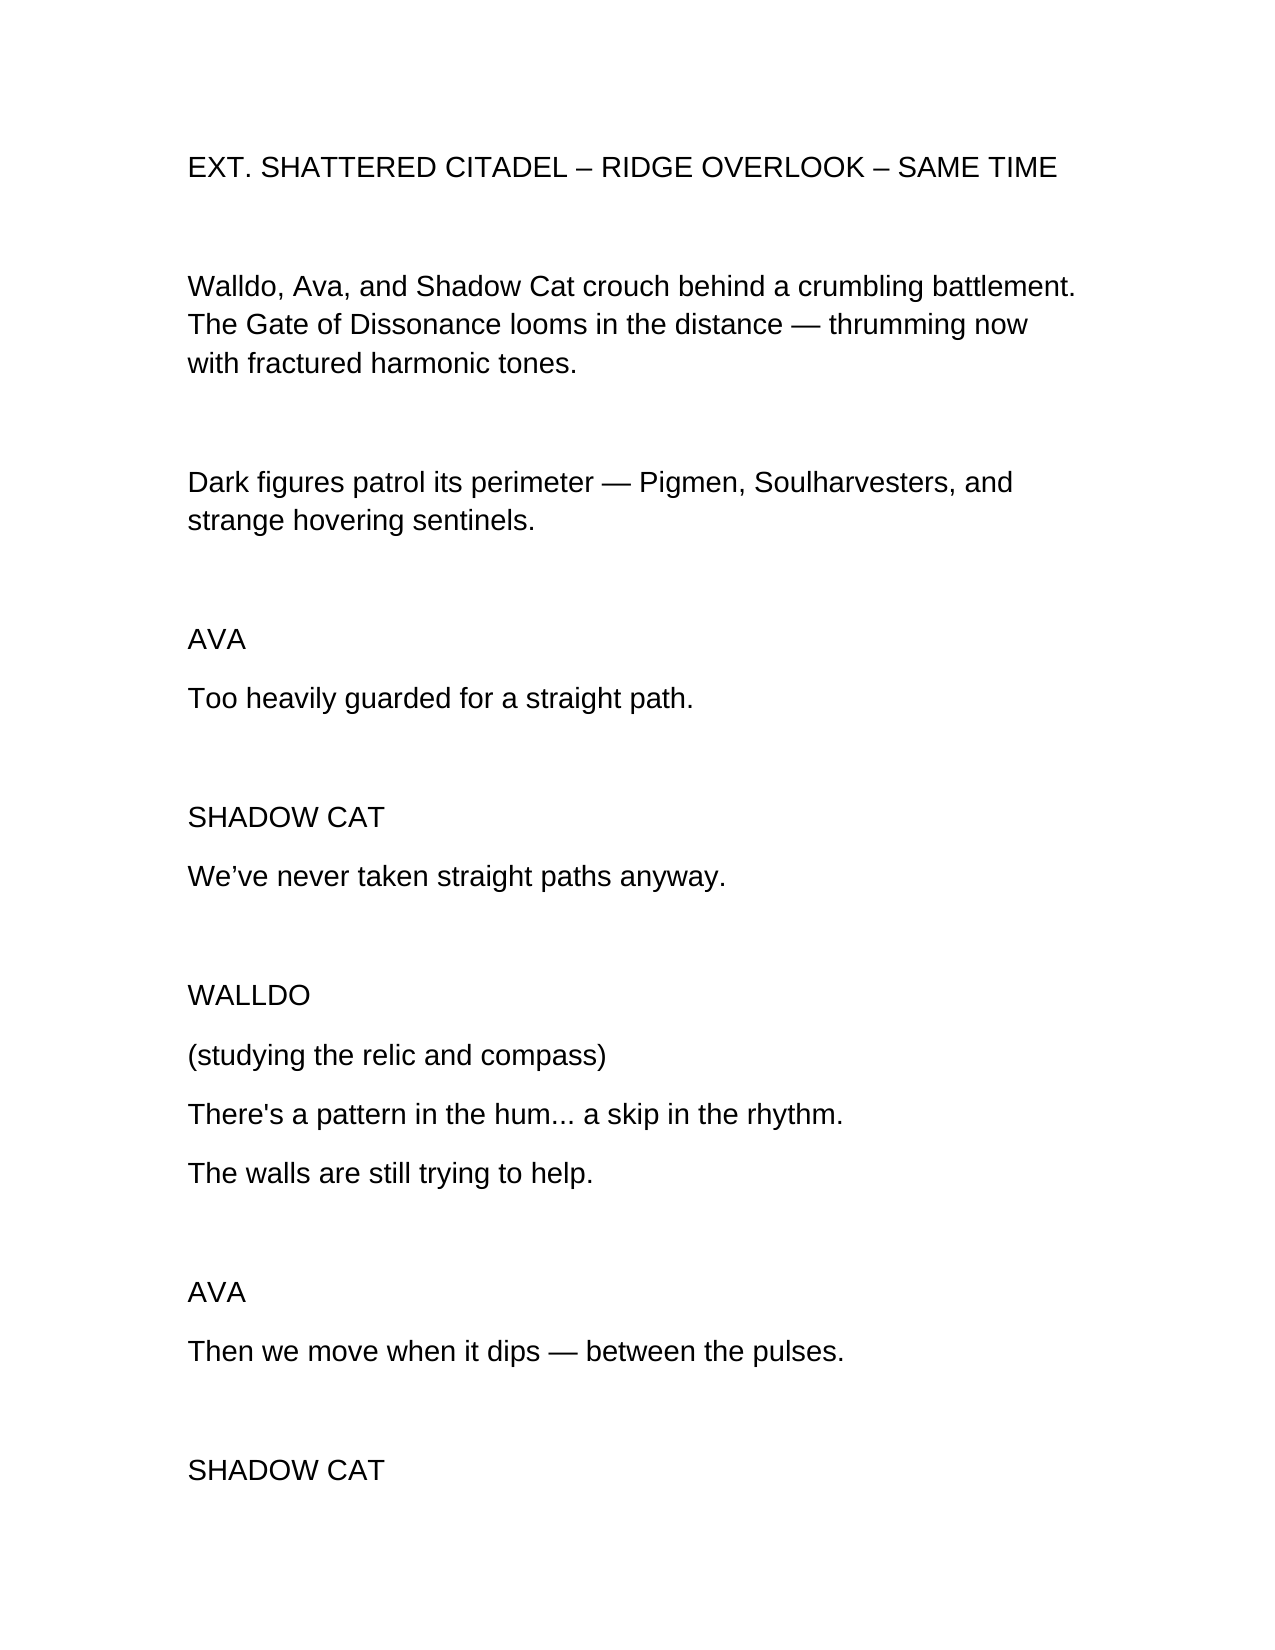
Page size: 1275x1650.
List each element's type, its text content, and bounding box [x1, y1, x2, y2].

text EXT. SHATTERED CITADEL – RIDGE OVERLOOK – SAME TIME [187, 150, 1087, 183]
text AVA [187, 1275, 1087, 1308]
text We’ve never taken straight paths anyway. [187, 859, 1087, 893]
text Dark figures patrol its perimeter — Pigmen, Soulharvesters, and strange hovering sentinels. [187, 464, 1087, 537]
text SHADOW CAT [187, 1453, 1087, 1487]
text WALLDO [187, 978, 1087, 1012]
text There's a pattern in the hum... a skip in the rhythm. [187, 1097, 1087, 1130]
text (studying the relic and compass) [187, 1037, 1087, 1071]
text Too heavily guarded for a straight path. [187, 681, 1087, 715]
text Then we move when it dips — between the pulses. [187, 1334, 1087, 1368]
text SHADOW CAT [187, 800, 1087, 833]
text AVA [187, 622, 1087, 655]
text Walldo, Ava, and Shadow Cat crouch behind a crumbling battlement. The Gate of Dissonance looms in the distance — thrumming now with fractured harmonic tones. [187, 269, 1087, 379]
text The walls are still trying to help. [187, 1156, 1087, 1190]
